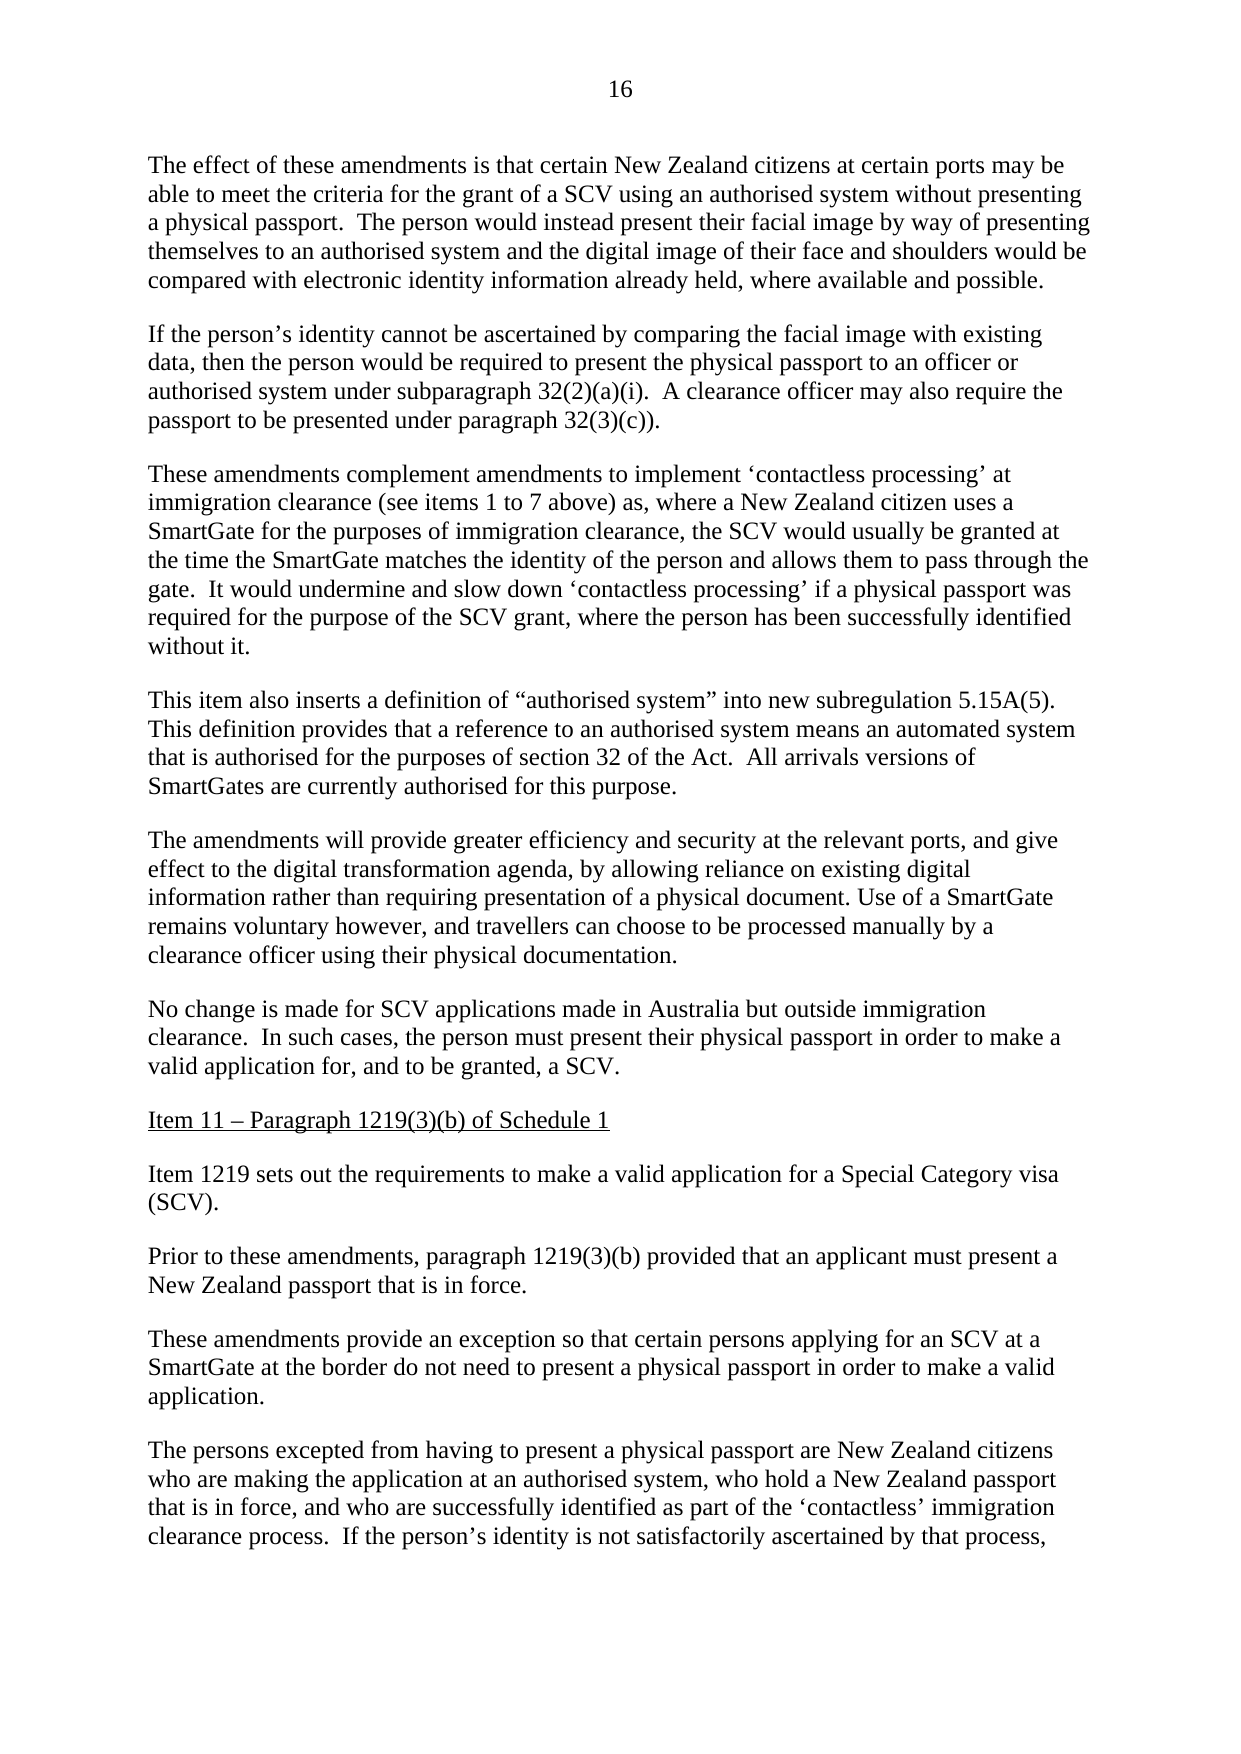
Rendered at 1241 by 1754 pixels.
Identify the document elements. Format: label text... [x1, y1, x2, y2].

text This item also inserts a definition of “authorised system” into new subregulation 5.15A(5). This definition provides that a reference to an authorised system means an automated system that is authorised for the purposes of section 32 of the Act. All arrivals versions of SmartGates are currently authorised for this purpose. [148, 685, 1092, 800]
text Item 1219 sets out the requirements to make a valid application for a Special Category visa (SCV). [148, 1159, 1092, 1216]
text These amendments provide an exception so that certain persons applying for an SCV at a SmartGate at the border do not need to present a physical passport in order to make a valid application. [148, 1324, 1092, 1410]
text These amendments complement amendments to implement ‘contactless processing’ at immigration clearance (see items 1 to 7 above) as, where a New Zealand citizen uses a SmartGate for the purposes of immigration clearance, the SCV would usually be granted at the time the SmartGate matches the identity of the person and allows them to pass through the gate. It would undermine and slow down ‘contactless processing’ if a physical passport was required for the purpose of the SCV grant, where the person has been successfully identified without it. [148, 459, 1092, 660]
text The effect of these amendments is that certain New Zealand citizens at certain ports may be able to meet the criteria for the grant of a SCV using an authorised system without presenting a physical passport. The person would instead present their facial image by way of presenting themselves to an authorised system and the digital image of their face and shoulders would be compared with electronic identity information already held, where available and possible. [148, 150, 1092, 294]
text If the person’s identity cannot be ascertained by comparing the facial image with existing data, then the person would be required to present the physical passport to an officer or authorised system under subparagraph 32(2)(a)(i). A clearance officer may also require the passport to be presented under paragraph 32(3)(c)). [148, 319, 1092, 434]
text Prior to these amendments, paragraph 1219(3)(b) provided that an applicant must present a New Zealand passport that is in force. [148, 1241, 1092, 1299]
text No change is made for SCV applications made in Australia but outside immigration clearance. In such cases, the person must present their physical passport in order to make a valid application for, and to be granted, a SCV. [148, 994, 1092, 1080]
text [148, 1435, 1092, 1550]
text Item 11 – Paragraph 1219(3)(b) of Schedule 1 [148, 1105, 1092, 1134]
text The amendments will provide greater efficiency and security at the relevant ports, and give effect to the digital transformation agenda, by allowing reliance on existing digital information rather than requiring presentation of a physical document. Use of a SmartGate remains voluntary however, and travellers can choose to be processed manually by a clearance officer using their physical documentation. [148, 825, 1092, 969]
